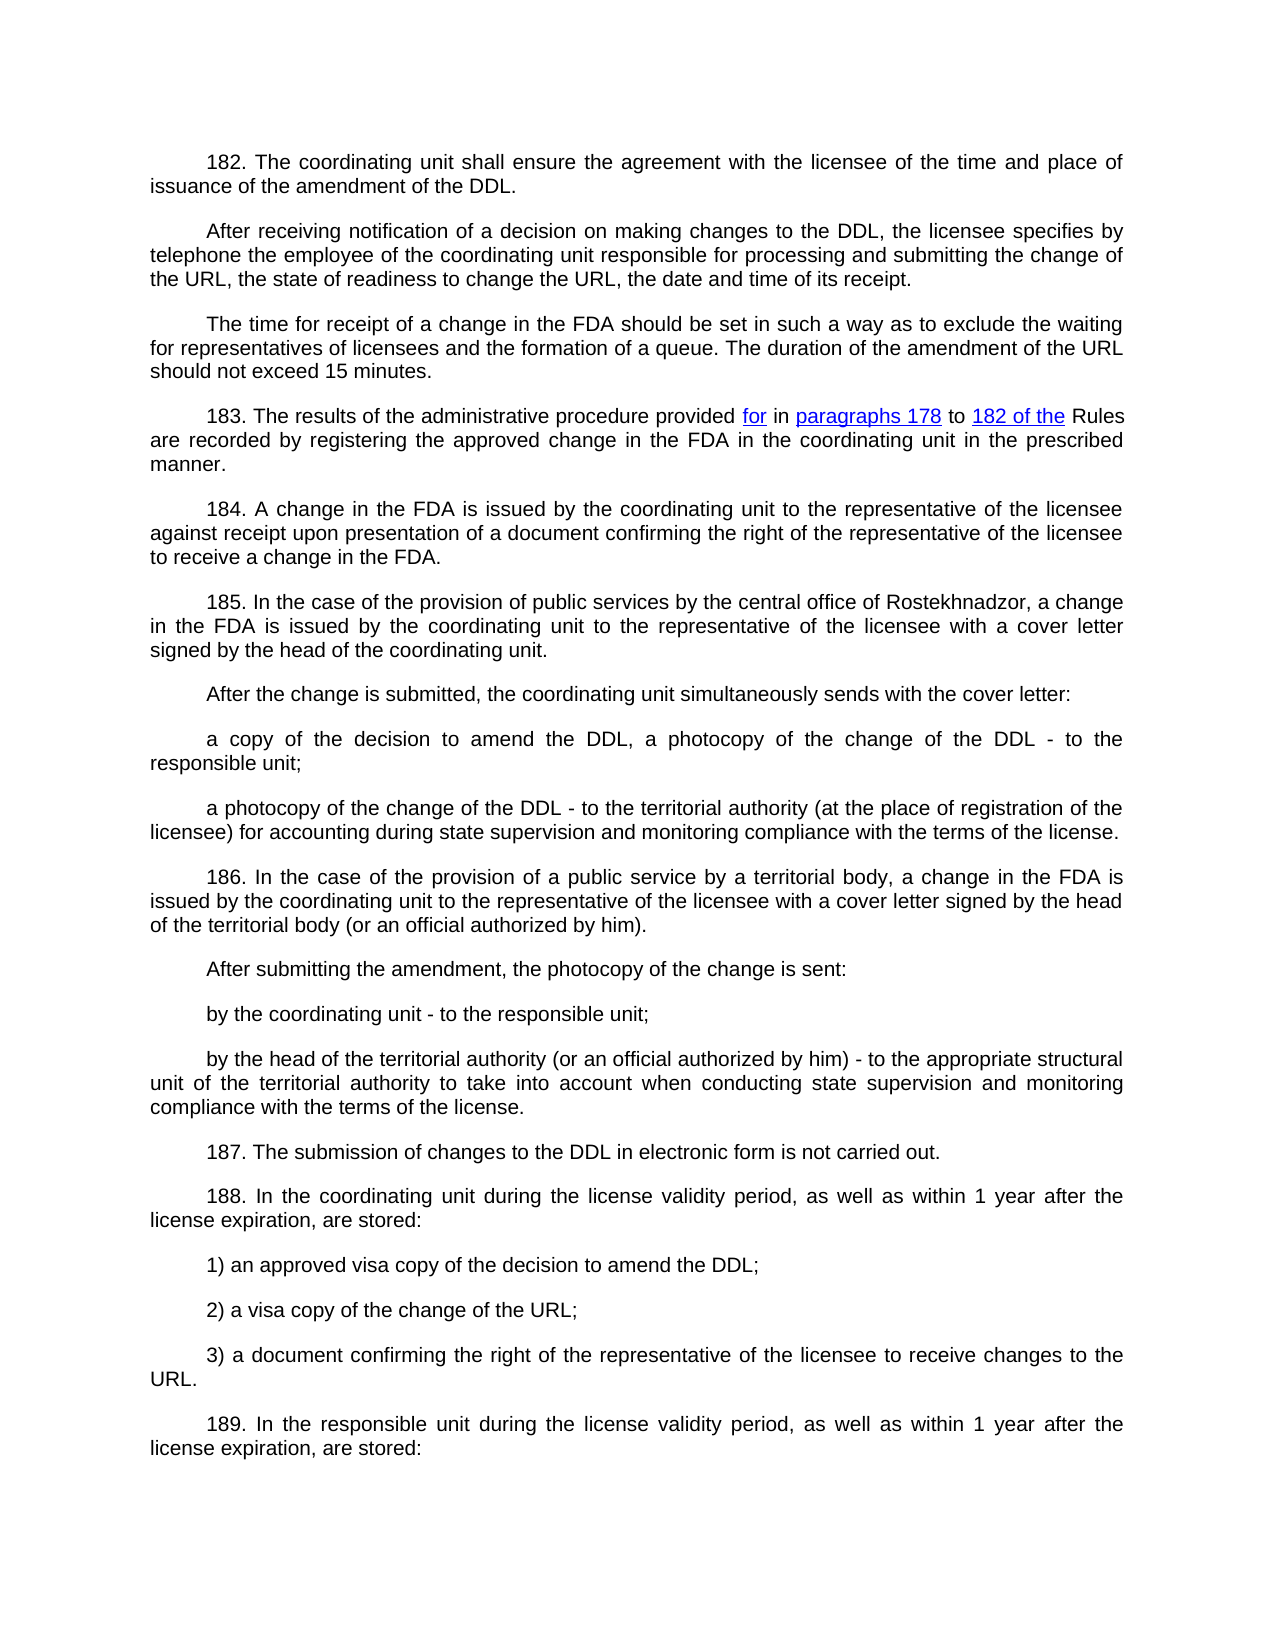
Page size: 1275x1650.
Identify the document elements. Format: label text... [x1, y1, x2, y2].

text by the coordinating unit - to the responsible unit; [150, 1002, 1125, 1026]
text 185. In the case of the provision of public services by the central office of Rostekhnadzor, a change in the FDA is issued by the coordinating unit to the representative of the licensee with a cover letter signed by the head of the coordinating unit. [150, 589, 1125, 661]
text 186. In the case of the provision of a public service by a territorial body, a change in the FDA is issued by the coordinating unit to the representative of the licensee with a cover letter signed by the head of the territorial body (or an official authorized by him). [150, 864, 1125, 936]
text a copy of the decision to amend the DDL, a photocopy of the change of the DDL - to the responsible unit; [150, 727, 1125, 775]
text 187. The submission of changes to the DDL in electronic form is not carried out. [150, 1139, 1125, 1163]
text After receiving notification of a decision on making changes to the DDL, the licensee specifies by telephone the employee of the coordinating unit responsible for processing and submitting the change of the URL, the state of readiness to change the URL, the date and time of its receipt. [150, 219, 1125, 291]
text a photocopy of the change of the DDL - to the territorial authority (at the place of registration of the licensee) for accounting during state supervision and monitoring compliance with the terms of the license. [150, 796, 1125, 844]
text 182. The coordinating unit shall ensure the agreement with the licensee of the time and place of issuance of the amendment of the DDL. [150, 150, 1125, 198]
text The time for receipt of a change in the FDA should be set in such a way as to exclude the waiting for representatives of licensees and the formation of a queue. The duration of the amendment of the URL should not exceed 15 minutes. [150, 311, 1125, 383]
text After submitting the amendment, the photocopy of the change is sent: [150, 957, 1125, 981]
text 188. In the coordinating unit during the license validity period, as well as within 1 year after the license expiration, are stored: [150, 1184, 1125, 1232]
text 189. In the responsible unit during the license validity period, as well as within 1 year after the license expiration, are stored: [150, 1411, 1125, 1459]
text 184. A change in the FDA is issued by the coordinating unit to the representative of the licensee against receipt upon presentation of a document confirming the right of the representative of the licensee to receive a change in the FDA. [150, 497, 1125, 569]
text 3) a document confirming the right of the representative of the licensee to receive changes to the URL. [150, 1343, 1125, 1391]
text by the head of the territorial authority (or an official authorized by him) - to the appropriate structural unit of the territorial authority to take into account when conducting state supervision and monitoring compliance with the terms of the license. [150, 1047, 1125, 1119]
text 183. The results of the administrative procedure provided for in paragraphs 178 to 182 of the Rules are recorded by registering the approved change in the FDA in the coordinating unit in the prescribed manner. [150, 404, 1125, 476]
text 1) an approved visa copy of the decision to amend the DDL; [150, 1253, 1125, 1277]
text 2) a visa copy of the change of the URL; [150, 1298, 1125, 1322]
text After the change is submitted, the coordinating unit simultaneously sends with the cover letter: [150, 682, 1125, 706]
